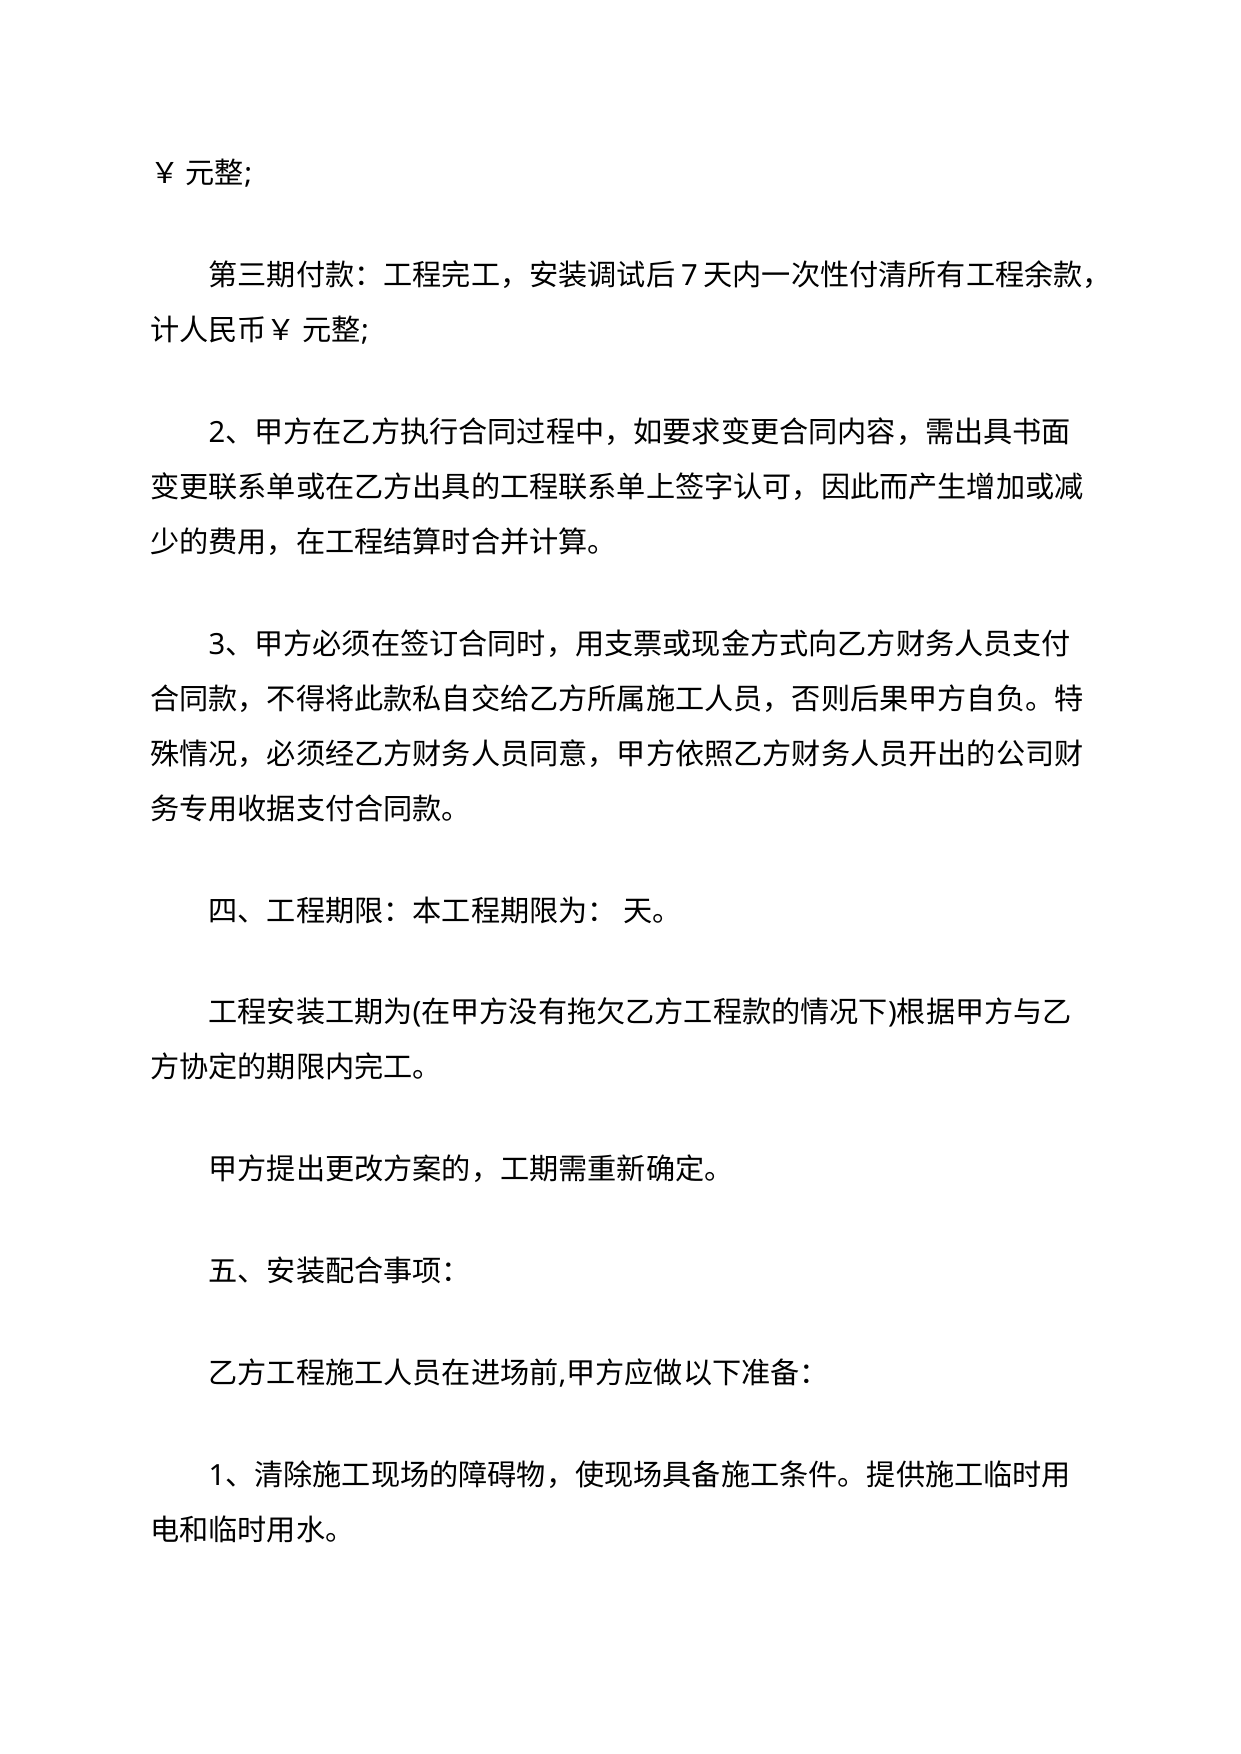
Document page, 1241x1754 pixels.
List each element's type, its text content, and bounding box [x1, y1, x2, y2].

text 乙方工程施工人员在进场前,甲方应做以下准备： [150, 1349, 1090, 1392]
text 五、安装配合事项： [150, 1247, 1090, 1290]
text 3、甲方必须在签订合同时，用支票或现金方式向乙方财务人员支付合同款，不得将此款私自交给乙方所属施工人员，否则后果甲方自负。特殊情况，必须经乙方财务人员同意，甲方依照乙方财务人员开出的公司财务专用收据支付合同款。 [150, 621, 1090, 828]
text 第三期付款：工程完工，安装调试后7天内一次性付清所有工程余款，计人民币￥ 元整; [150, 252, 1090, 349]
text 四、工程期限：本工程期限为： 天。 [150, 887, 1090, 929]
text 工程安装工期为(在甲方没有拖欠乙方工程款的情况下)根据甲方与乙方协定的期限内完工。 [150, 989, 1090, 1086]
text 甲方提出更改方案的，工期需重新确定。 [150, 1146, 1090, 1188]
text 2、甲方在乙方执行合同过程中，如要求变更合同内容，需出具书面变更联系单或在乙方出具的工程联系单上签字认可，因此而产生增加或减少的费用，在工程结算时合并计算。 [150, 409, 1090, 561]
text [150, 150, 1090, 192]
text 1、清除施工现场的障碍物，使现场具备施工条件。提供施工临时用电和临时用水。 [150, 1451, 1090, 1548]
